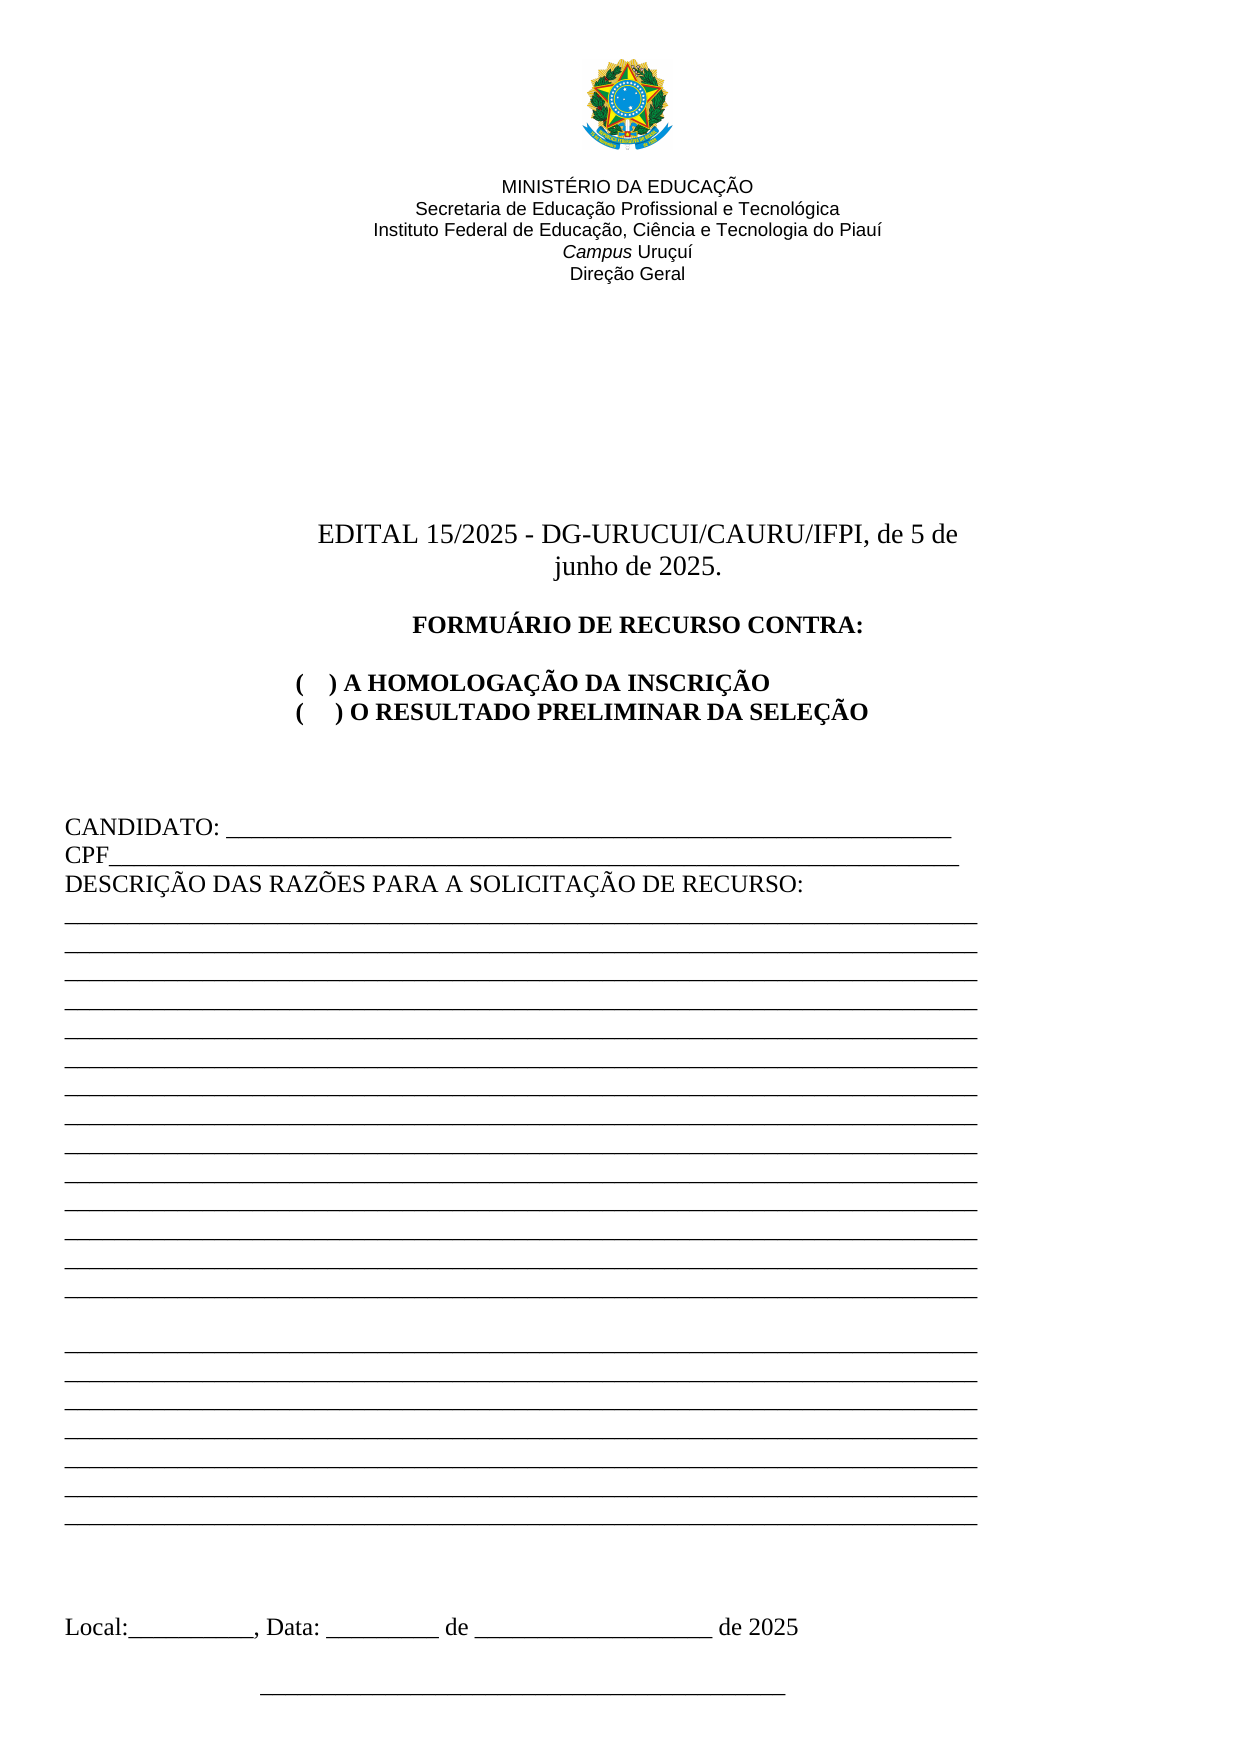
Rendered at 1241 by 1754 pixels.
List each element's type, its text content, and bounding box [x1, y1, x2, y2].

subtitle ( ) O RESULTADO PRELIMINAR DA SELEÇÃO [295, 697, 981, 726]
subtitle DESCRIÇÃO DAS RAZÕES PARA A SOLICITAÇÃO DE RECURSO: [64, 869, 981, 898]
subtitle __________________________________________ [64, 1669, 981, 1698]
subtitle _______________________________________________________________________________________________________________________________________________________________________________________________________________________________________________________________________________________________________________________________________________________________________________________________________________________________________________________________________________________________________________________________ [64, 1099, 981, 1301]
subtitle ( ) A HOMOLOGAÇÃO DA INSCRIÇÃO [295, 668, 981, 697]
subtitle CPF____________________________________________________________________ [64, 841, 981, 869]
picture [646, 132, 656, 138]
subtitle _______________________________________________________________________________________________________________________________________________________________________________________________________________________________________________________________________________________________________________________________________________________________________________________________________________________________________________________________________________________________________________________________ [64, 898, 981, 1099]
picture [582, 59, 673, 150]
subtitle FORMUÁRIO DE RECURSO CONTRA: [295, 611, 981, 639]
subtitle Local:__________, Data: _________ de ___________________ de 2025 [64, 1612, 981, 1641]
subtitle CANDIDATO: __________________________________________________________ [64, 812, 981, 841]
subtitle _______________________________________________________________________________________________________________________________________________________________________________________________________________________________________________________________________________________________________________________________________________________________________________________________________________________________________________________________________________________________________________________________ [64, 1327, 981, 1528]
subtitle EDITAL 15/2025 - DG-URUCUI/CAURU/IFPI, de 5 de junho de 2025. [295, 517, 981, 582]
